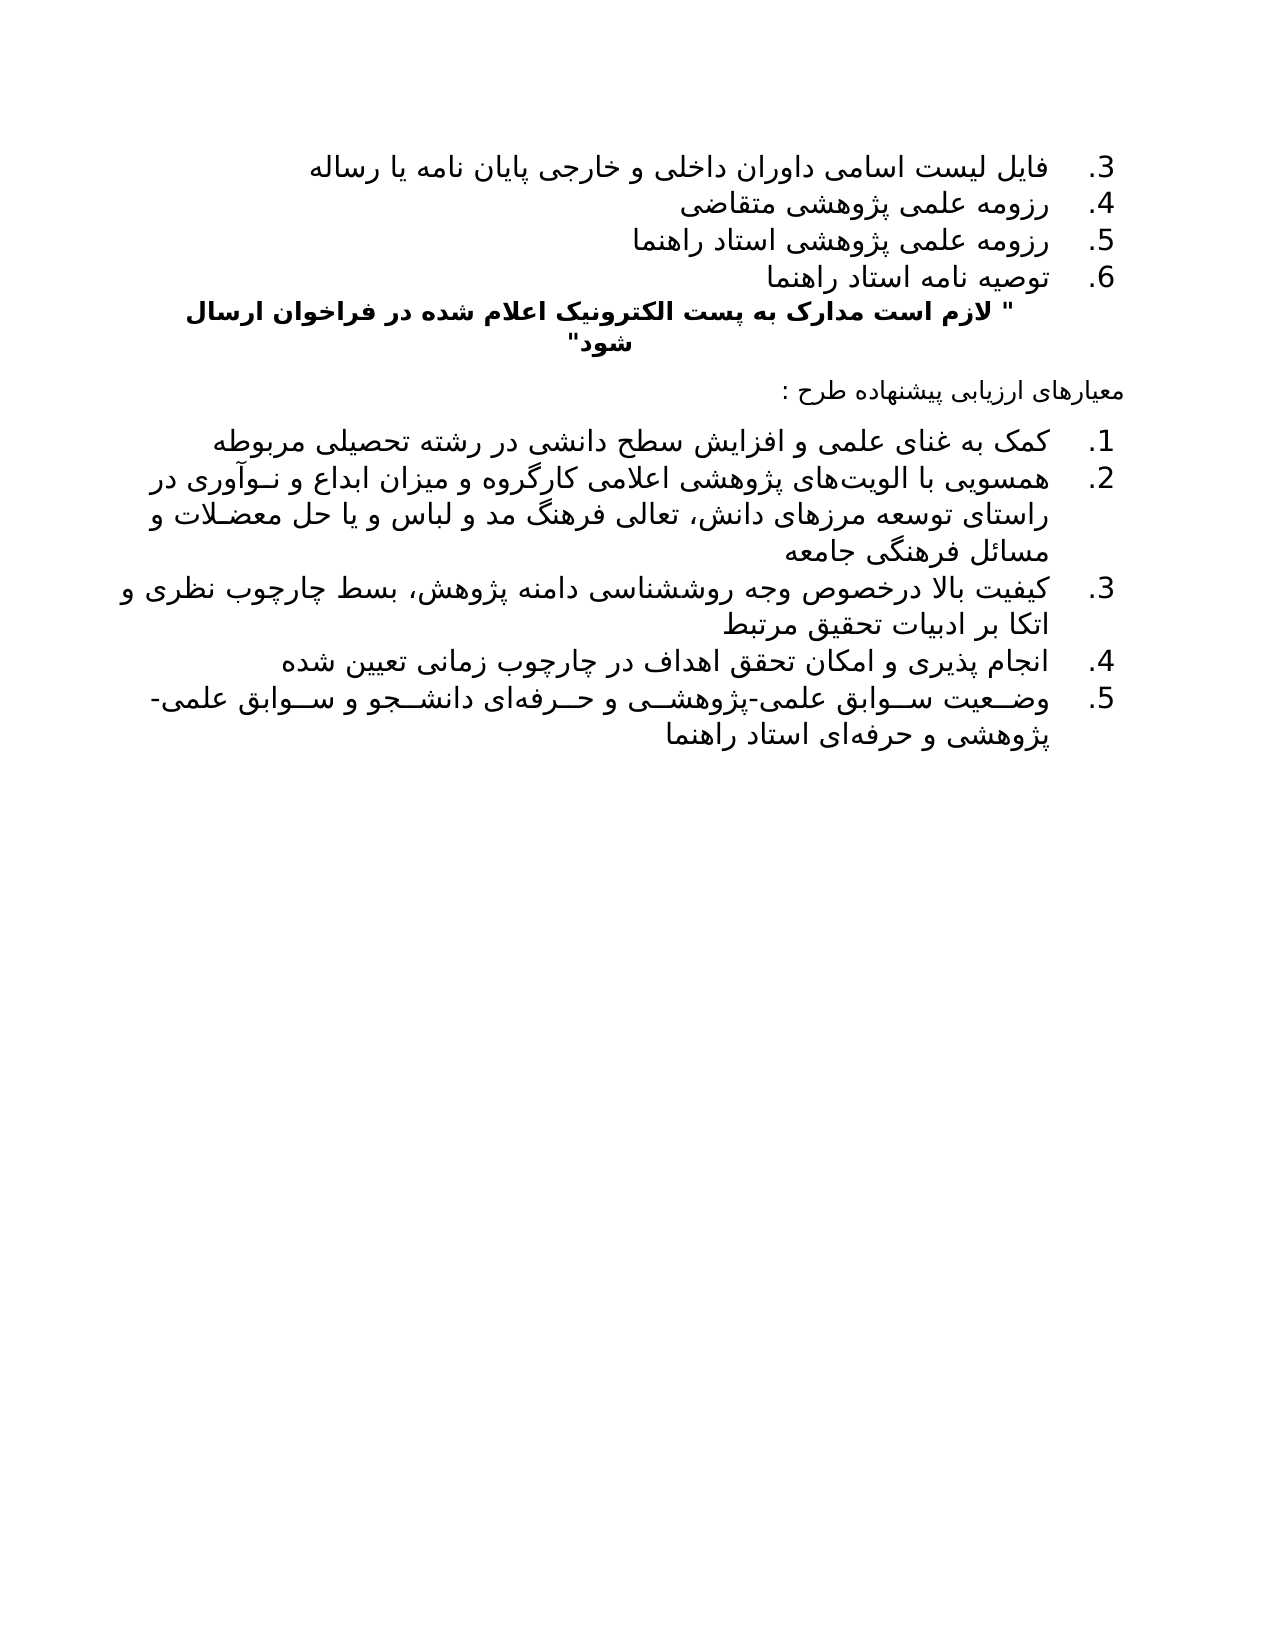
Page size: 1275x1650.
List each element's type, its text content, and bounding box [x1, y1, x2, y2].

list رزومه علمی پژوهشی استاد راهنما [150, 223, 1087, 257]
list کمک به غنای علمی و افزایش سطح دانشی در رشته تحصیلی مربوطه [150, 424, 1087, 458]
list انجام پذیری و امکان تحقق اهداف در چارچوب زمانی تعیین شده [150, 644, 1087, 678]
list " لازم است مدارک به پست الکترونیک اعلام شده در فراخوان ارسال شود" [150, 297, 1050, 357]
list توصیه نامه استاد راهنما [150, 260, 1087, 294]
list کیفیت بالا درخصوص وجه روششناسی دامنه پژوهش، بسط چارچوب نظری و اتکا بر ادبیات تحقیق مرتبط [120, 571, 1087, 642]
list همسویی با الویت‌های پژوهشی اعلامی کارگروه و میزان ابداع و نوآوری در راستای توسعه مرزهای دانش، تعالی فرهنگ مد و لباس و یا حل معضلات و مسائل فرهنگی جامعه [150, 461, 1087, 568]
text معیارهای ارزیابی پیشنهاده طرح : [150, 376, 1125, 405]
list فایل لیست اسامی داوران داخلی و خارجی پایان نامه یا رساله [150, 150, 1087, 184]
list وضعیت سوابق علمی-پژوهشی و حرفه‌ای دانشجو و سوابق علمی-پژوهشی و حرفه‌ای استاد راهنما [150, 681, 1087, 752]
list رزومه علمی پژوهشی متقاضی [150, 187, 1087, 221]
